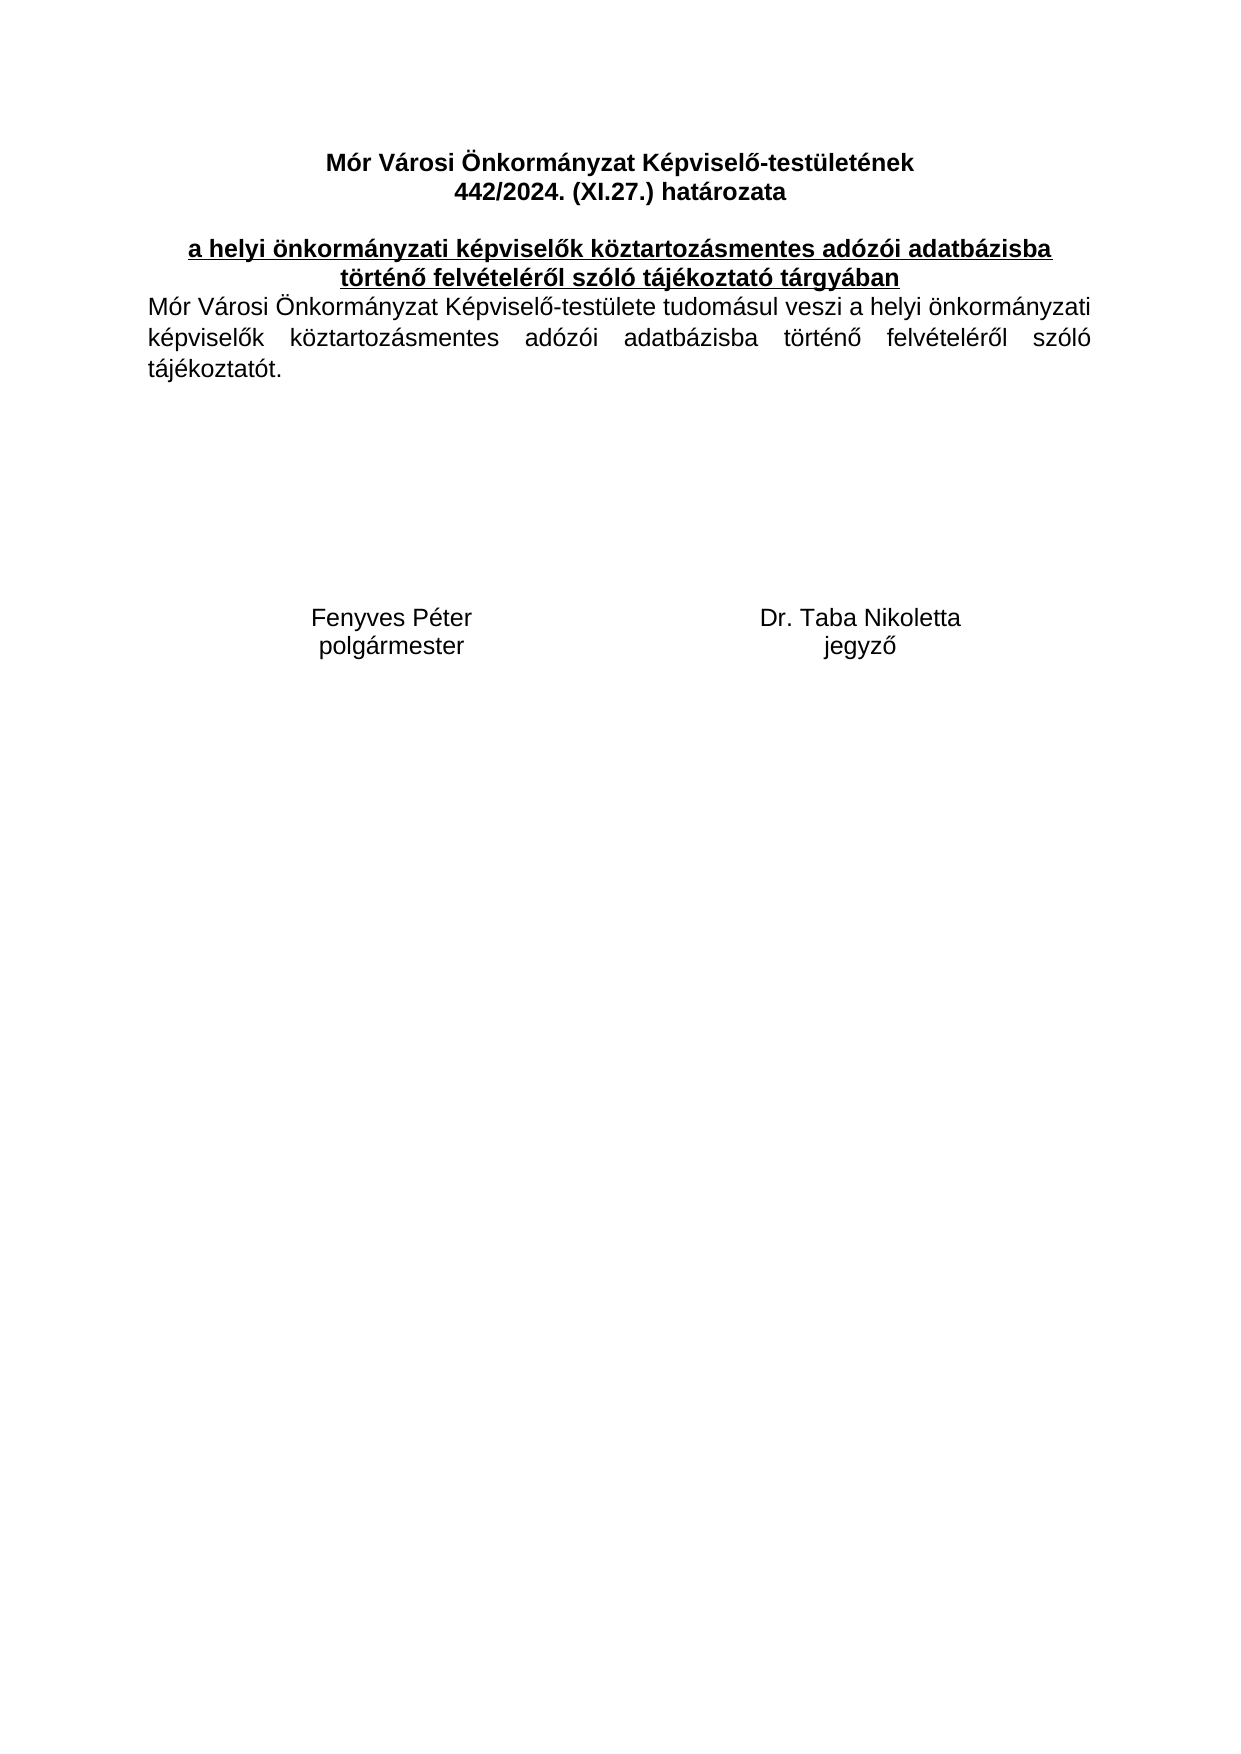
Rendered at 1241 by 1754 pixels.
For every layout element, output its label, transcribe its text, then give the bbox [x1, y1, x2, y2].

text Fenyves Péter Dr. Taba Nikoletta [148, 602, 1092, 631]
text Mór Városi Önkormányzat Képviselő-testülete tudomásul veszi a helyi önkormányzati képviselők köztartozásmentes adózói adatbázisba történő felvételéről szóló tájékoztatót. [148, 291, 1092, 382]
text polgármester jegyző [148, 631, 1092, 660]
text 442/2024. (XI.27.) határozata [148, 176, 1092, 205]
text Mór Városi Önkormányzat Képviselő-testületének [148, 148, 1092, 176]
text a helyi önkormányzati képviselők köztartozásmentes adózói adatbázisba történő felvételéről szóló tájékoztató tárgyában [148, 234, 1092, 291]
